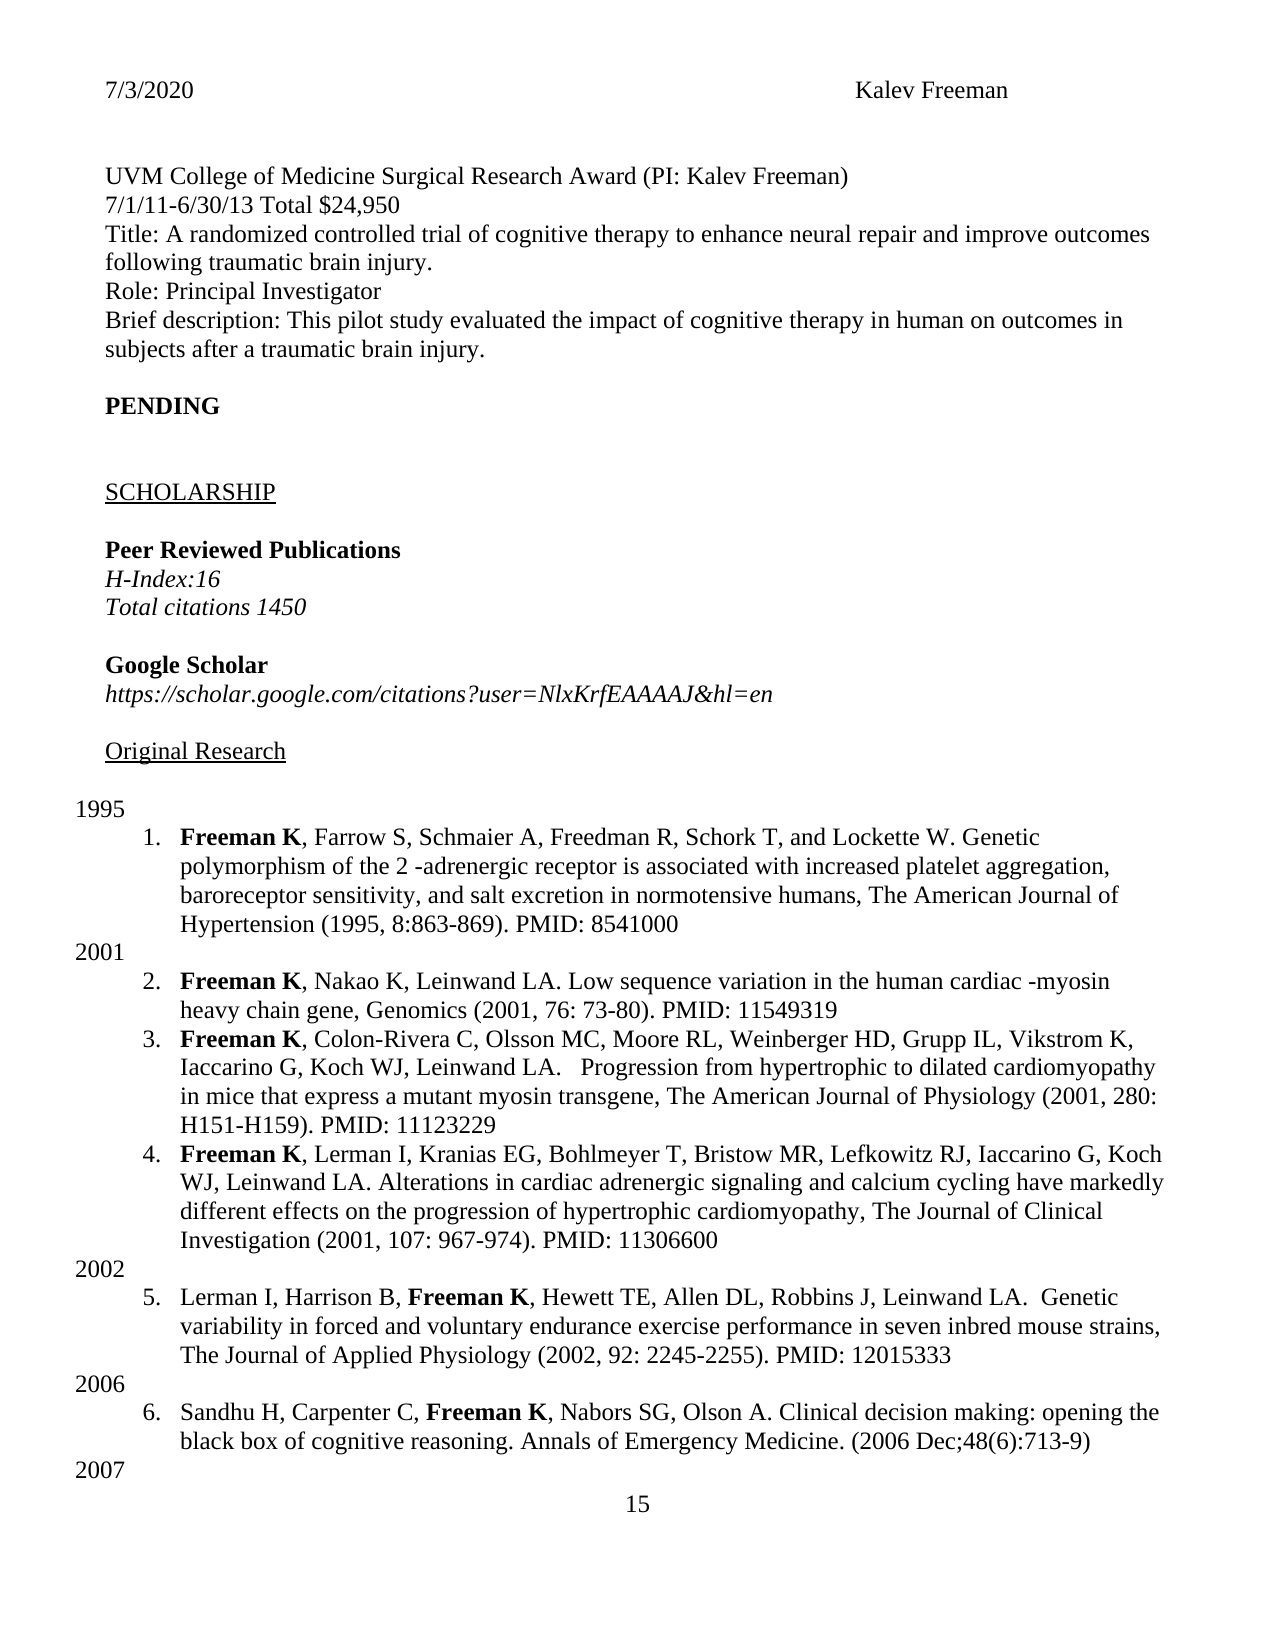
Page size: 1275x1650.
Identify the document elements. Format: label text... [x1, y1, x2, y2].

text H-Index:16 [105, 564, 1170, 592]
text Title: A randomized controlled trial of cognitive therapy to enhance neural repair and improve outcomes following traumatic brain injury. [105, 219, 1170, 276]
text 2006 [75, 1369, 1170, 1397]
text 2007 [75, 1455, 1170, 1484]
text UVM College of Medicine Surgical Research Award (PI: Kalev Freeman) [105, 161, 1170, 190]
list Lerman I, Harrison B, Freeman K, Hewett TE, Allen DL, Robbins J, Leinwand LA. Genetic variability in forced and voluntary endurance exercise performance in seven inbred mouse strains, The Journal of Applied Physiology (2002, 92: 2245-2255). PMID: 12015333 [142, 1282, 1170, 1369]
text Google Scholar [105, 650, 1170, 679]
text https://scholar.google.com/citations?user=NlxKrfEAAAAJ&hl=en [105, 679, 1170, 707]
text 7/1/11-6/30/13 Total $24,950 [105, 190, 1170, 219]
list Freeman K, Nakao K, Leinwand LA. Low sequence variation in the human cardiac -myosin heavy chain gene, Genomics (2001, 76: 73-80). PMID: 11549319 [142, 966, 1170, 1024]
text Original Research [105, 736, 1170, 765]
text SCHOLARSHIP [105, 477, 1170, 506]
text Role: Principal Investigator [105, 276, 1170, 305]
text PENDING [105, 391, 1170, 420]
text Brief description: This pilot study evaluated the impact of cognitive therapy in human on outcomes in subjects after a traumatic brain injury. [105, 305, 1170, 362]
text Total citations 1450 [105, 592, 1170, 621]
text 2001 [75, 937, 1170, 966]
list Freeman K, Lerman I, Kranias EG, Bohlmeyer T, Bristow MR, Lefkowitz RJ, Iaccarino G, Koch WJ, Leinwand LA. Alterations in cardiac adrenergic signaling and calcium cycling have markedly different effects on the progression of hypertrophic cardiomyopathy, The Journal of Clinical Investigation (2001, 107: 967-974). PMID: 11306600 [142, 1139, 1170, 1254]
text Peer Reviewed Publications [105, 535, 1170, 564]
list Freeman K, Farrow S, Schmaier A, Freedman R, Schork T, and Lockette W. Genetic polymorphism of the 2 -adrenergic receptor is associated with increased platelet aggregation, baroreceptor sensitivity, and salt excretion in normotensive humans, The American Journal of Hypertension (1995, 8:863-869). PMID: 8541000 [142, 822, 1170, 937]
text 1995 [75, 794, 1170, 822]
text 2002 [75, 1254, 1170, 1282]
list Sandhu H, Carpenter C, Freeman K, Nabors SG, Olson A. Clinical decision making: opening the black box of cognitive reasoning. Annals of Emergency Medicine. (2006 Dec;48(6):713-9) [142, 1397, 1170, 1455]
list Freeman K, Colon-Rivera C, Olsson MC, Moore RL, Weinberger HD, Grupp IL, Vikstrom K, Iaccarino G, Koch WJ, Leinwand LA. Progression from hypertrophic to dilated cardiomyopathy in mice that express a mutant myosin transgene, The American Journal of Physiology (2001, 280: H151-H159). PMID: 11123229 [142, 1024, 1170, 1139]
